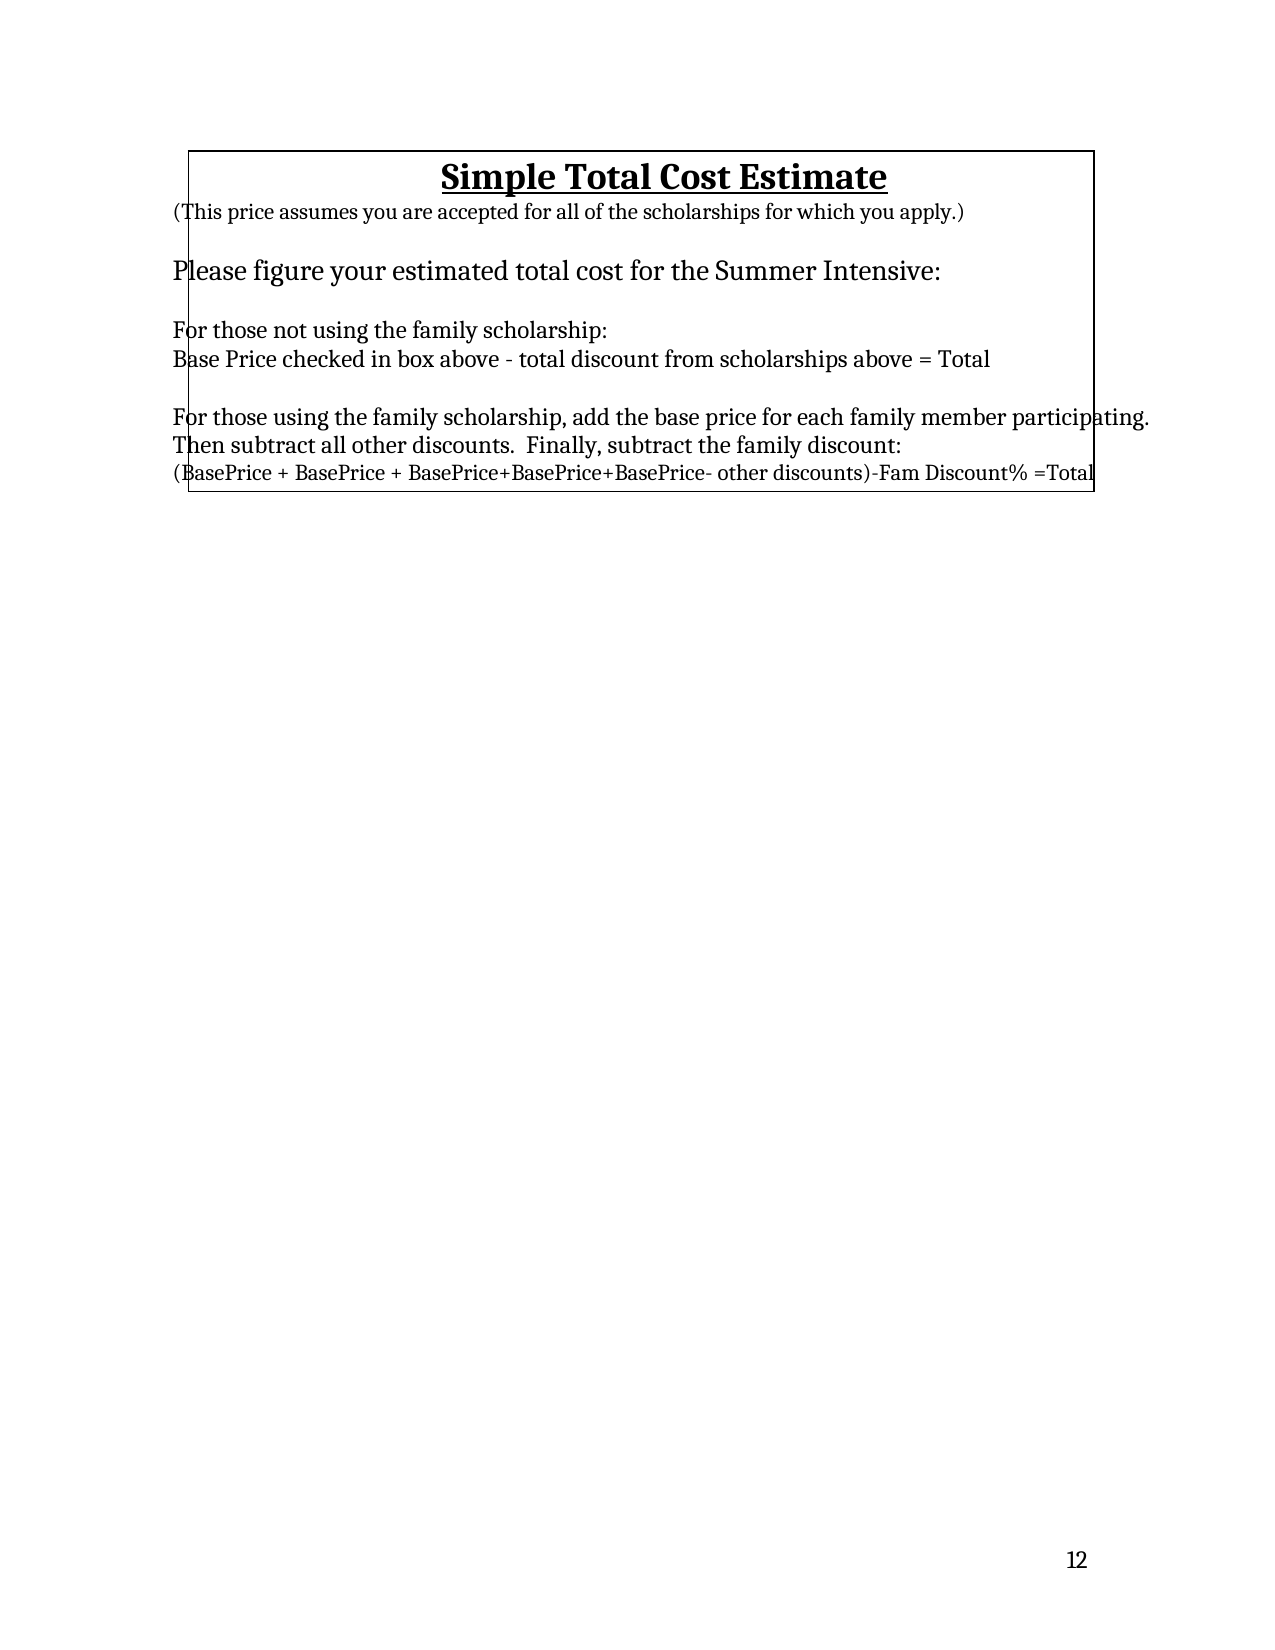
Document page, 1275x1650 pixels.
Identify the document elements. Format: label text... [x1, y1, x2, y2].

text For those using the family scholarship, add the base price for each family member participating. Then subtract all other discounts. Finally, subtract the family discount: [189, 403, 1093, 460]
text For those not using the family scholarship: [189, 316, 1093, 345]
text (BasePrice + BasePrice + BasePrice+BasePrice+BasePrice- other discounts)-Fam Discount% =Total [189, 460, 1093, 488]
text (This price assumes you are accepted for all of the scholarships for which you apply.) [189, 199, 1093, 225]
text Simple Total Cost Estimate [189, 154, 1093, 199]
text Base Price checked in box above - total discount from scholarships above = Total [189, 345, 1093, 374]
text Please figure your estimated total cost for the Summer Intensive: [189, 254, 1093, 288]
